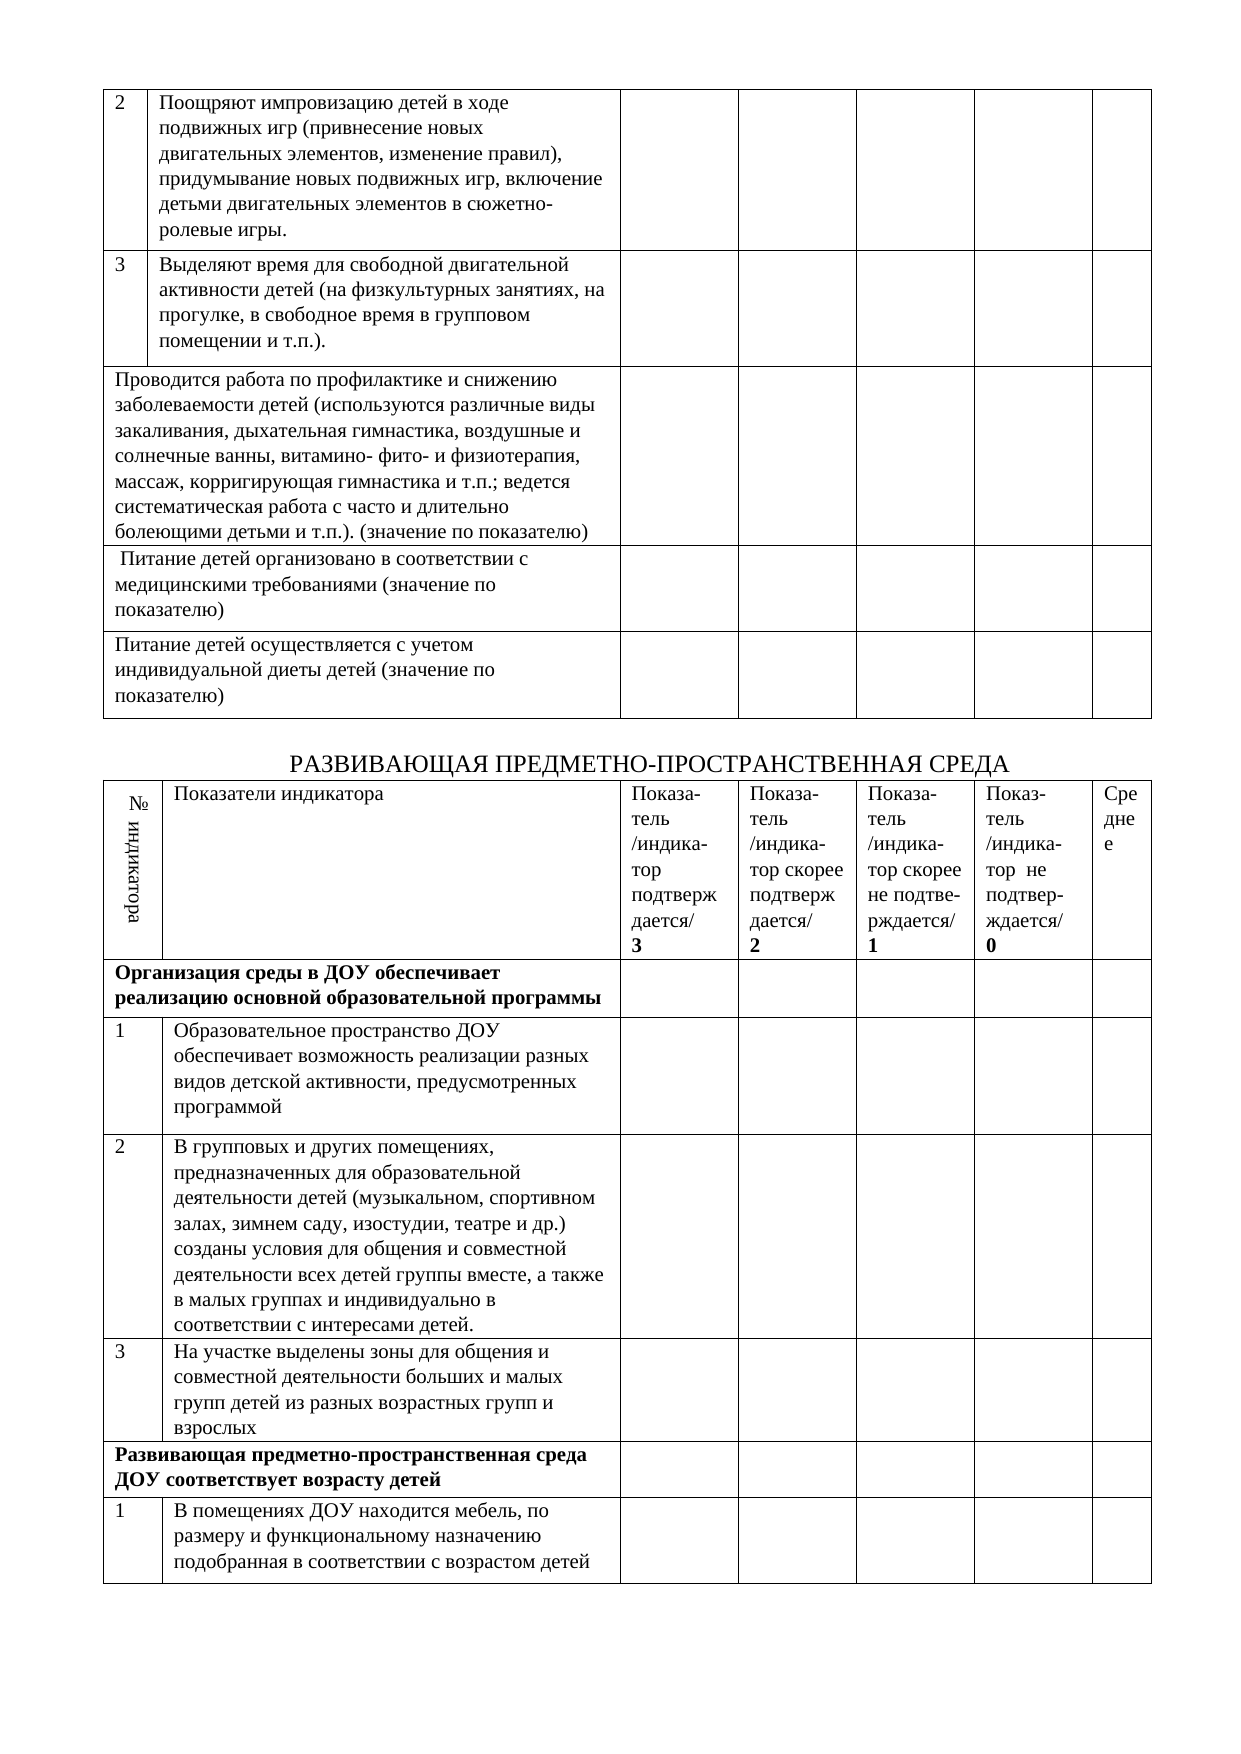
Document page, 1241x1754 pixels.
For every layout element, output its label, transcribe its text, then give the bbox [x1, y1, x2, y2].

table_cell [857, 367, 974, 545]
table_cell [857, 1018, 974, 1133]
table_cell [739, 1498, 856, 1583]
table_cell [975, 251, 1092, 366]
table_cell Проводится работа по профилактике и снижению заболеваемости детей (используются различные виды закаливания, дыхательная гимнастика, воздушные и солнечные ванны, витамино- фито- и физиотерапия, массаж, корригирующая гимнастика и т.п.; ведется систематическая работа с часто и длительно болеющими детьми и т.п.). (значение по показателю) [104, 367, 620, 545]
table_cell [621, 1018, 738, 1133]
table_cell [975, 90, 1092, 250]
table_cell 2 [104, 90, 147, 250]
table_header Показатели индикатора [163, 781, 620, 959]
table_cell [975, 960, 1092, 1017]
text РАЗВИВАЮЩАЯ ПРЕДМЕТНО-ПРОСТРАНСТВЕННАЯ СРЕДА [148, 749, 1152, 778]
table_cell 3 [104, 1339, 162, 1441]
table_cell [1093, 960, 1151, 1017]
table_cell [975, 546, 1092, 631]
table_cell [621, 960, 738, 1017]
table_cell В помещениях ДОУ находится мебель, по размеру и функциональному назначению подобранная в соответствии с возрастом детей [163, 1498, 620, 1583]
table_cell [739, 546, 856, 631]
table_cell [739, 1442, 856, 1497]
table_cell [857, 90, 974, 250]
table_cell [857, 251, 974, 366]
table_cell [1093, 632, 1151, 718]
table_cell [1093, 1018, 1151, 1133]
table_cell [621, 90, 738, 250]
table_cell [1093, 251, 1151, 366]
table_cell Поощряют импровизацию детей в ходе подвижных игр (привнесение новых двигательных элементов, изменение правил), придумывание новых подвижных игр, включение детьми двигательных элементов в сюжетно-ролевые игры. [148, 90, 620, 250]
table_cell На участке выделены зоны для общения и совместной деятельности больших и малых групп детей из разных возрастных групп и взрослых [163, 1339, 620, 1441]
table_cell [739, 367, 856, 545]
table_header № индикатора [104, 781, 162, 959]
table_cell [1093, 1135, 1151, 1338]
table_cell [739, 632, 856, 718]
table_cell [1093, 1339, 1151, 1441]
table_cell [621, 1442, 738, 1497]
table_cell Питание детей организовано в соответствии с медицинскими требованиями (значение по показателю) [104, 546, 620, 631]
table_header Показа- тель /индика- тор скорее подтверждается/ 2 [739, 781, 856, 959]
table_cell [975, 632, 1092, 718]
table_cell [1093, 1442, 1151, 1497]
table_cell [857, 1498, 974, 1583]
table_cell 3 [104, 251, 147, 366]
table_cell [975, 1135, 1092, 1338]
table_cell Питание детей осуществляется с учетом индивидуальной диеты детей (значение по показателю) [104, 632, 620, 718]
table_cell [621, 367, 738, 545]
table_cell [857, 632, 974, 718]
table_cell [975, 1442, 1092, 1497]
table_cell [857, 1339, 974, 1441]
table_cell [739, 251, 856, 366]
table_cell Развивающая предметно-пространственная среда ДОУ соответствует возрасту детей [104, 1442, 620, 1497]
table_cell [857, 1135, 974, 1338]
table_cell [621, 632, 738, 718]
table_cell В групповых и других помещениях, предназначенных для образовательной деятельности детей (музыкальном, спортивном залах, зимнем саду, изостудии, театре и др.) созданы условия для общения и совместной деятельности всех детей группы вместе, а также в малых группах и индивидуально в соответствии с интересами детей. [163, 1135, 620, 1338]
table_cell [621, 1498, 738, 1583]
table_cell 1 [104, 1018, 162, 1133]
table_cell 1 [104, 1498, 162, 1583]
table_cell [739, 1135, 856, 1338]
table_header Показа- тель /индика-тор подтверждается/ 3 [621, 781, 738, 959]
table_cell [975, 1018, 1092, 1133]
table_cell [857, 960, 974, 1017]
table_cell [975, 1339, 1092, 1441]
table_cell [621, 1339, 738, 1441]
table_cell [1093, 367, 1151, 545]
table_cell [621, 546, 738, 631]
table_header Показ- тель /индика- тор не подтвер- ждается/ 0 [975, 781, 1092, 959]
table_cell [739, 960, 856, 1017]
table_cell [975, 1498, 1092, 1583]
table_cell Организация среды в ДОУ обеспечивает реализацию основной образовательной программы [104, 960, 620, 1017]
table_cell [739, 1018, 856, 1133]
table_cell Выделяют время для свободной двигательной активности детей (на физкультурных занятиях, на прогулке, в свободное время в групповом помещении и т.п.). [148, 251, 620, 366]
table_cell [1093, 1498, 1151, 1583]
table_cell [857, 546, 974, 631]
table_header Среднее [1093, 781, 1151, 959]
table_cell [975, 367, 1092, 545]
table_cell 2 [104, 1135, 162, 1338]
table_cell [621, 1135, 738, 1338]
table_cell [739, 90, 856, 250]
table_cell Образовательное пространство ДОУ обеспечивает возможность реализации разных видов детской активности, предусмотренных программой [163, 1018, 620, 1133]
table_cell [1093, 90, 1151, 250]
table_header Показа- тель /индика-тор скорее не подтве- рждается/ 1 [857, 781, 974, 959]
table_cell [739, 1339, 856, 1441]
table_cell [857, 1442, 974, 1497]
table_cell [1093, 546, 1151, 631]
table_cell [621, 251, 738, 366]
